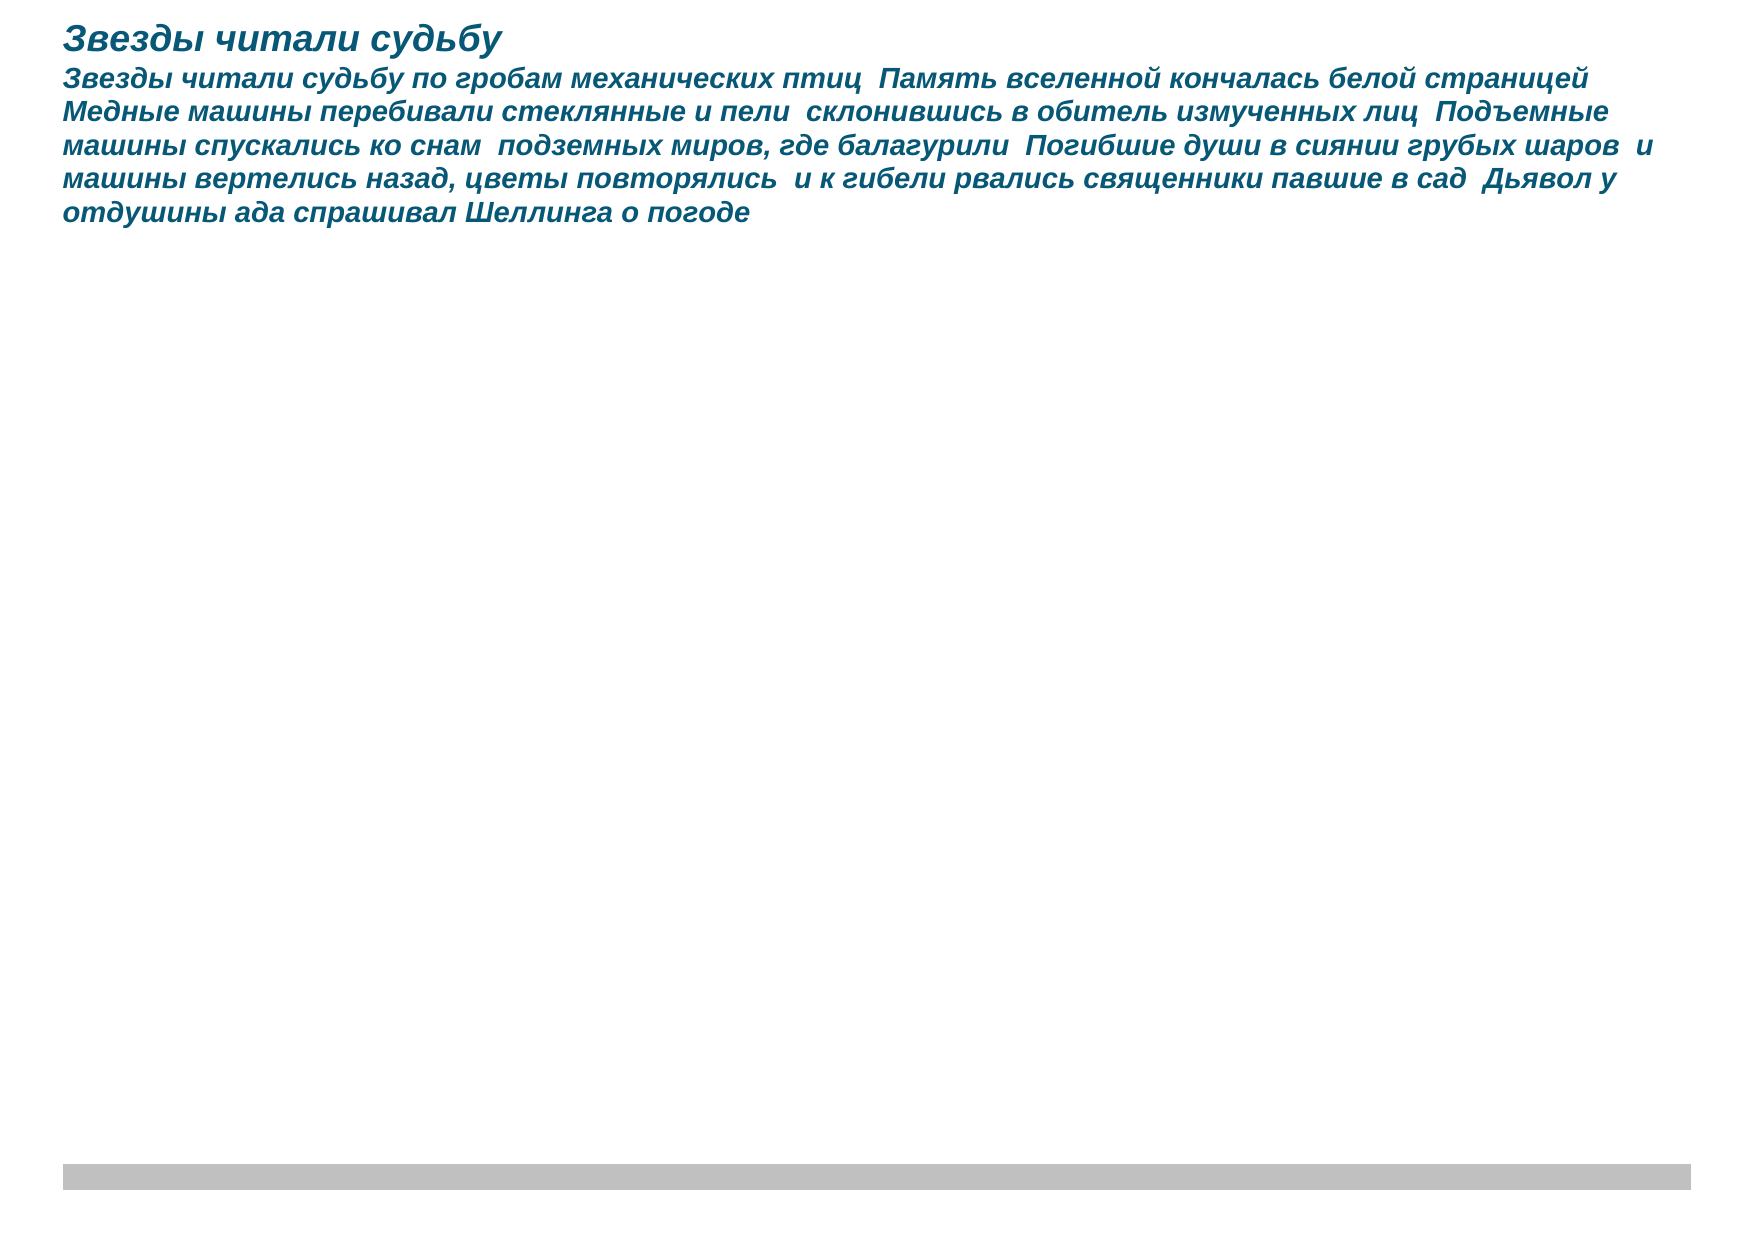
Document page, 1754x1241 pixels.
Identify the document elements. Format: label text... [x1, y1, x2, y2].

text Звезды читали судьбу по гробам механических птиц [62, 61, 1691, 228]
subtitle Звезды читали судьбу [62, 17, 1691, 60]
